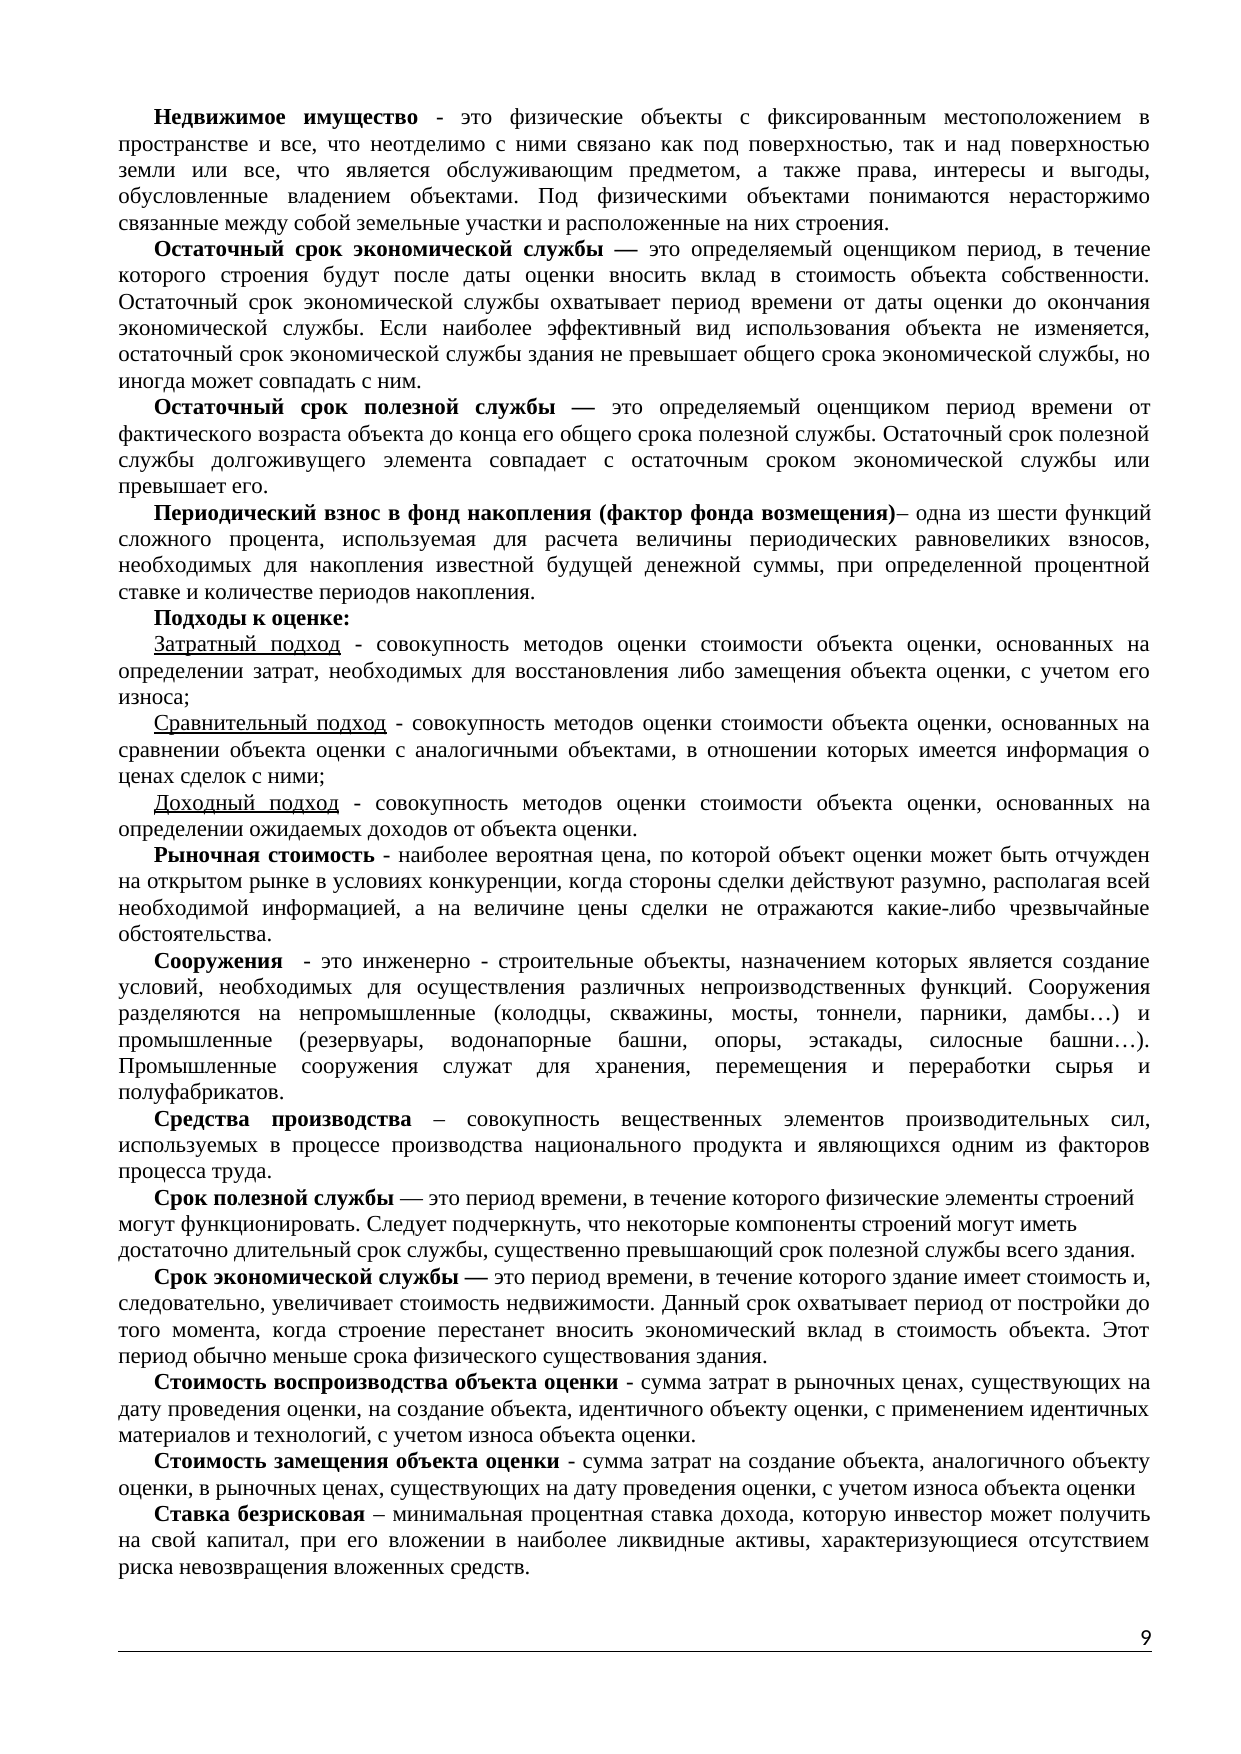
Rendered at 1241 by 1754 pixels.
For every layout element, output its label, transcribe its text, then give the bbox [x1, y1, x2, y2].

text Доходный подход - совокупность методов оценки стоимости объекта оценки, основанных на определении ожидаемых доходов от объекта оценки. [118, 788, 1152, 841]
text Подходы к оценке: [118, 604, 1152, 630]
text Остаточный срок экономической службы — это определяемый оценщиком период, в течение которого строения будут после даты оценки вносить вклад в стоимость объекта собственности. Остаточный срок экономической службы охватывает период времени от даты оценки до окончания экономической службы. Если наиболее эффективный вид использования объекта не изменяется, остаточный срок экономической службы здания не превышает общего срока экономической службы, но иногда может совпадать с ним. [118, 235, 1152, 393]
text Сооружения - это инженерно - строительные объекты, назначением которых является создание условий, необходимых для осуществления различных непроизводственных функций. Сооружения разделяются на непромышленные (колодцы, скважины, мосты, тоннели, парники, дамбы…) и промышленные (резервуары, водонапорные башни, опоры, эстакады, силосные башни…). Промышленные сооружения служат для хранения, перемещения и переработки сырья и полуфабрикатов. [118, 947, 1152, 1105]
text Срок полезной службы — это период времени, в течение которого физические элементы строений могут функционировать. Следует подчеркнуть, что некоторые компоненты строений могут иметь достаточно длительный срок службы, существенно превышающий срок полезной службы всего здания. [118, 1184, 1152, 1263]
list Стоимость замещения объекта оценки - сумма затрат на создание объекта, аналогичного объекту оценки, в рыночных ценах, существующих на дату проведения оценки, с учетом износа объекта оценки [118, 1447, 1152, 1500]
text Затратный подход - совокупность методов оценки стоимости объекта оценки, основанных на определении затрат, необходимых для восстановления либо замещения объекта оценки, с учетом его износа; [118, 630, 1152, 709]
text Периодический взнос в фонд накопления (фактор фонда возмещения)– одна из шести функций сложного процента, используемая для расчета величины периодических равновеликих взносов, необходимых для накопления известной будущей денежной суммы, при определенной процентной ставке и количестве периодов накопления. [118, 499, 1152, 604]
text Рыночная стоимость - наиболее вероятная цена, по которой объект оценки может быть отчужден на открытом рынке в условиях конкуренции, когда стороны сделки действуют разумно, располагая всей необходимой информацией, а на величине цены сделки не отражаются какие-либо чрезвычайные обстоятельства. [118, 841, 1152, 947]
text Сравнительный подход - совокупность методов оценки стоимости объекта оценки, основанных на сравнении объекта оценки с аналогичными объектами, в отношении которых имеется информация о ценах сделок с ними; [118, 709, 1152, 788]
text Средства производства – совокупность вещественных элементов производительных сил, используемых в процессе производства национального продукта и являющихся одним из факторов процесса труда. [118, 1105, 1152, 1184]
list Срок экономической службы — это период времени, в течение которого здание имеет стоимость и, следовательно, увеличивает стоимость недвижимости. Данный срок охватывает период от постройки до того момента, когда строение перестанет вносить экономический вклад в стоимость объекта. Этот период обычно меньше срока физического существования здания. [118, 1263, 1152, 1368]
text Недвижимое имущество - это физические объекты с фиксированным местоположением в пространстве и все, что неотделимо с ними связано как под поверхностью, так и над поверхностью земли или все, что является обслуживающим предметом, а также права, интересы и выгоды, обусловленные владением объектами. Под физическими объектами понимаются нерасторжимо связанные между собой земельные участки и расположенные на них строения. [118, 103, 1152, 235]
list Стоимость воспроизводства объекта оценки - сумма затрат в рыночных ценах, существующих на дату проведения оценки, на создание объекта, идентичного объекту оценки, с применением идентичных материалов и технологий, с учетом износа объекта оценки. [118, 1368, 1152, 1447]
text Ставка безрисковая – минимальная процентная ставка дохода, которую инвестор может получить на свой капитал, при его вложении в наиболее ликвидные активы, характеризующиеся отсутствием риска невозвращения вложенных средств. [118, 1500, 1152, 1579]
text Остаточный срок полезной службы — это определяемый оценщиком период времени от фактического возраста объекта до конца его общего срока полезной службы. Остаточный срок полезной службы долгоживущего элемента совпадает с остаточным сроком экономической службы или превышает его. [118, 393, 1152, 499]
